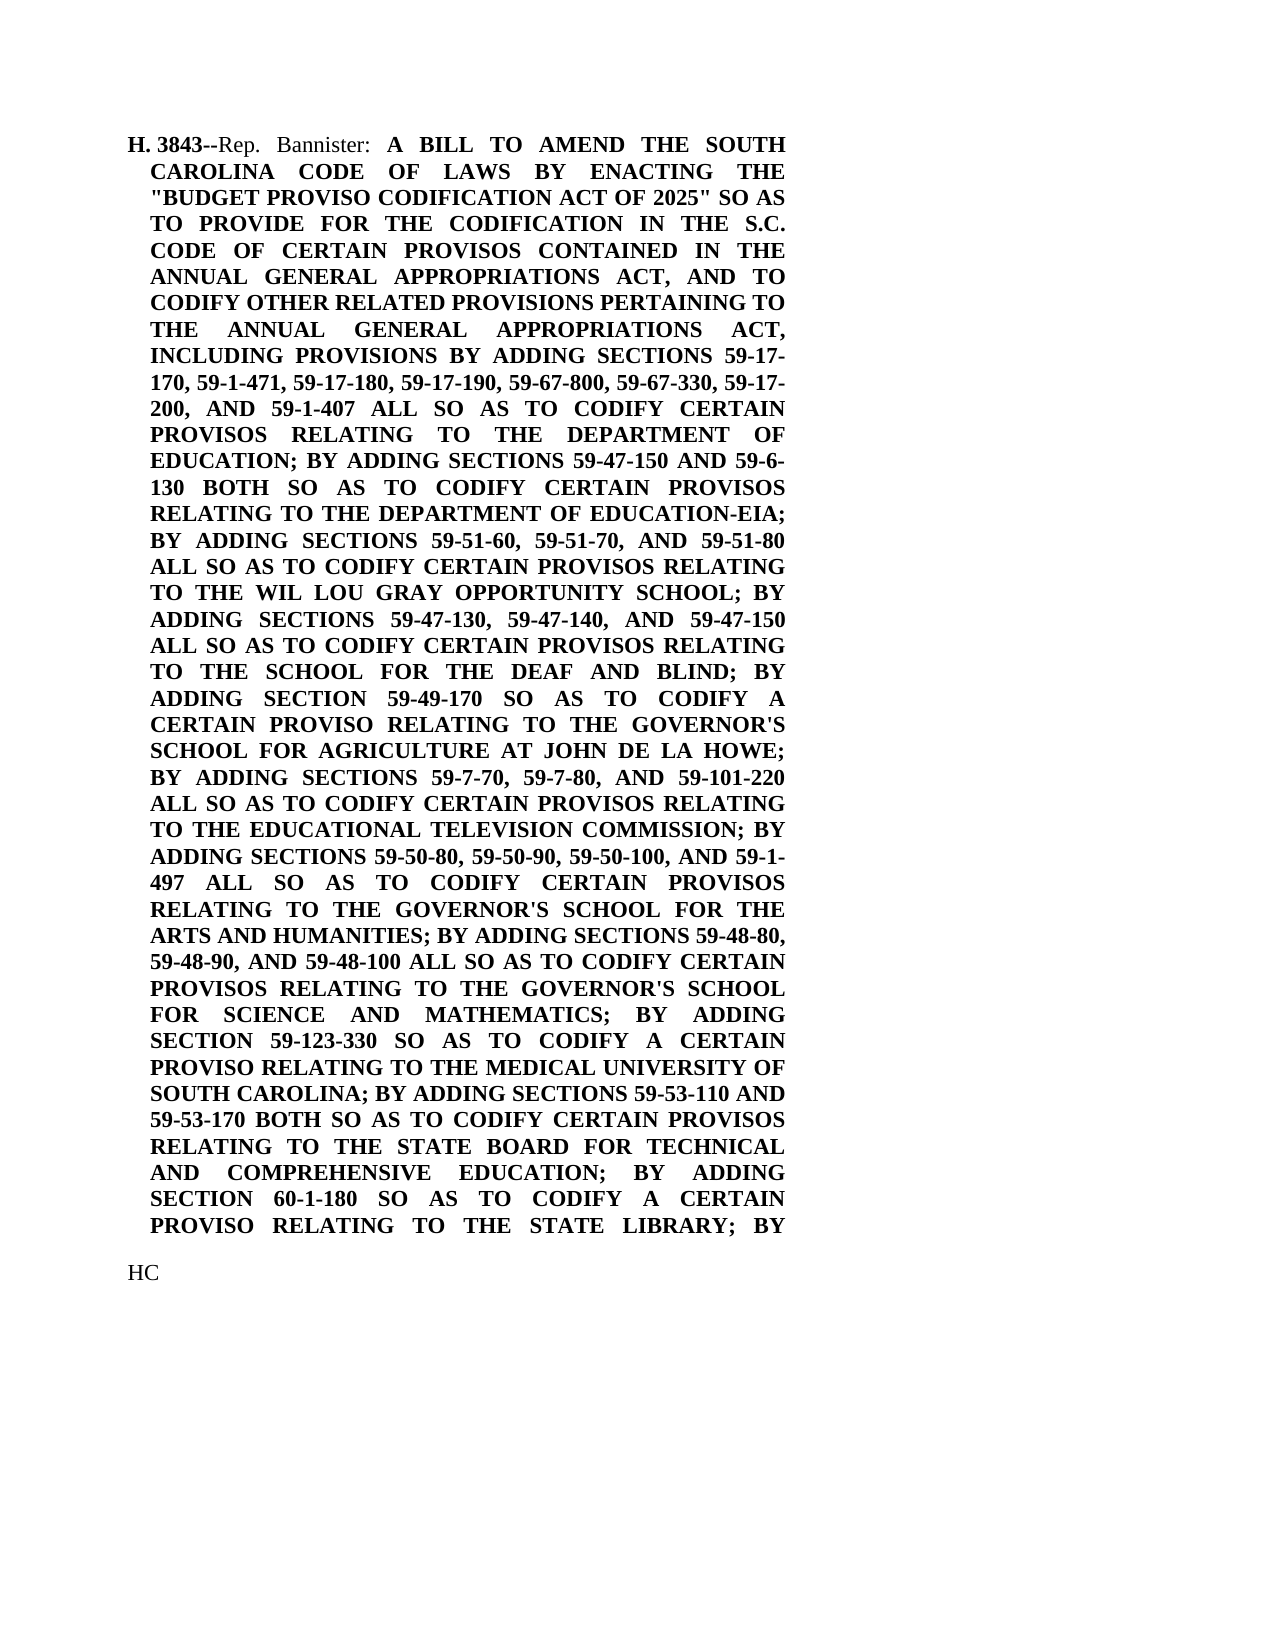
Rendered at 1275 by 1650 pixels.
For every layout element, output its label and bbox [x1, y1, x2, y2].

text [127, 131, 786, 1238]
